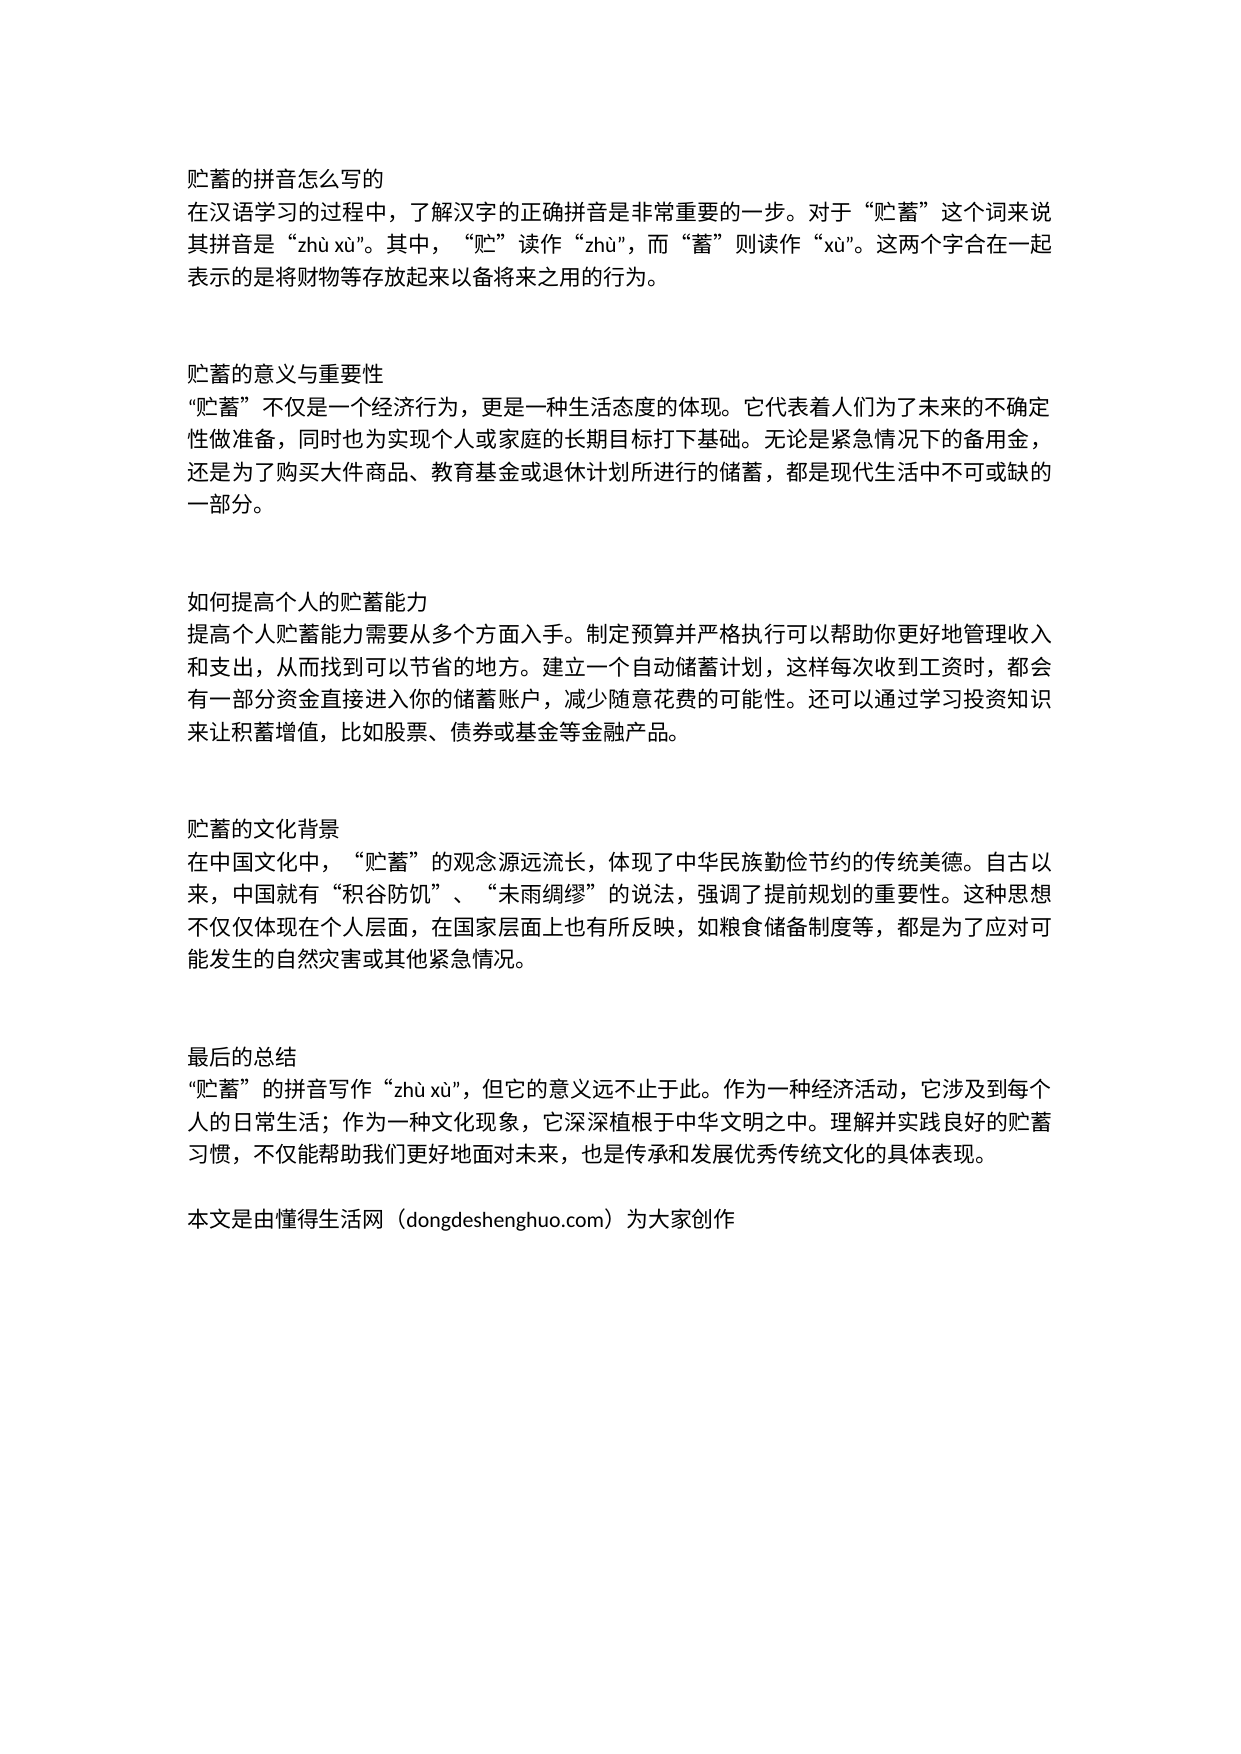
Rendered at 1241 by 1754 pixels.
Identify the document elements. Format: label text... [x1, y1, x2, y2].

text 贮蓄的文化背景 [187, 812, 1053, 844]
text 本文是由懂得生活网（dongdeshenghuo.com）为大家创作 [187, 1202, 1053, 1234]
text 如何提高个人的贮蓄能力 [187, 584, 1053, 617]
text 贮蓄的拼音怎么写的 [187, 162, 1053, 194]
text 贮蓄的意义与重要性 [187, 357, 1053, 389]
text “贮蓄”的拼音写作“zhù xù”，但它的意义远不止于此。作为一种经济活动，它涉及到每个人的日常生活；作为一种文化现象，它深深植根于中华文明之中。理解并实践良好的贮蓄习惯，不仅能帮助我们更好地面对未来，也是传承和发展优秀传统文化的具体表现。 [187, 1072, 1053, 1169]
text “贮蓄”不仅是一个经济行为，更是一种生活态度的体现。它代表着人们为了未来的不确定性做准备，同时也为实现个人或家庭的长期目标打下基础。无论是紧急情况下的备用金，还是为了购买大件商品、教育基金或退休计划所进行的储蓄，都是现代生活中不可或缺的一部分。 [187, 389, 1053, 519]
text 提高个人贮蓄能力需要从多个方面入手。制定预算并严格执行可以帮助你更好地管理收入和支出，从而找到可以节省的地方。建立一个自动储蓄计划，这样每次收到工资时，都会有一部分资金直接进入你的储蓄账户，减少随意花费的可能性。还可以通过学习投资知识来让积蓄增值，比如股票、债券或基金等金融产品。 [187, 617, 1053, 747]
text 在中国文化中，“贮蓄”的观念源远流长，体现了中华民族勤俭节约的传统美德。自古以来，中国就有“积谷防饥”、“未雨绸缪”的说法，强调了提前规划的重要性。这种思想不仅仅体现在个人层面，在国家层面上也有所反映，如粮食储备制度等，都是为了应对可能发生的自然灾害或其他紧急情况。 [187, 844, 1053, 974]
text 最后的总结 [187, 1039, 1053, 1072]
text 在汉语学习的过程中，了解汉字的正确拼音是非常重要的一步。对于“贮蓄”这个词来说，其拼音是“zhù xù”。其中，“贮”读作“zhù”，而“蓄”则读作“xù”。这两个字合在一起表示的是将财物等存放起来以备将来之用的行为。 [187, 194, 1053, 292]
